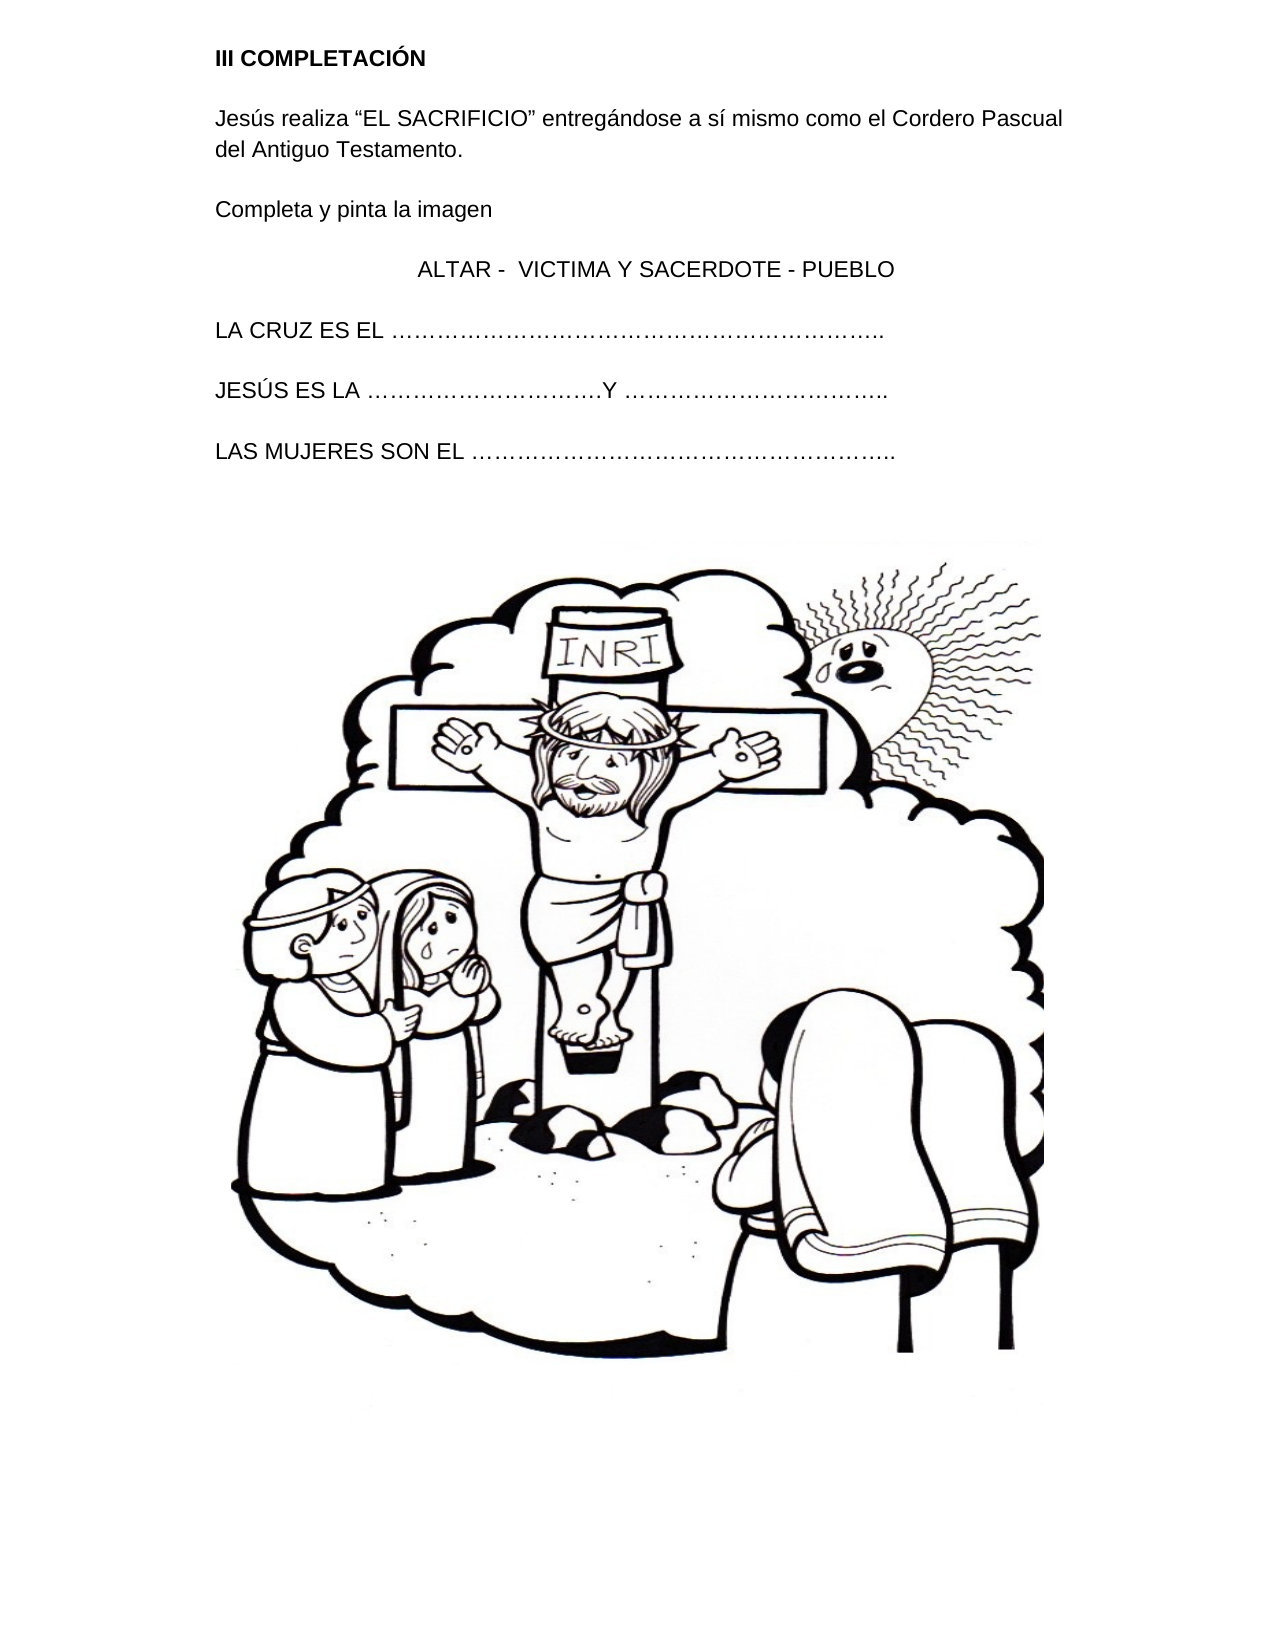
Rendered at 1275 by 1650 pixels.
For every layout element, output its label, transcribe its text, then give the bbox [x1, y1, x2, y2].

list Jesús realiza “EL SACRIFICIO” entregándose a sí mismo como el Cordero Pascual del Antiguo Testamento. [215, 105, 1098, 162]
list III COMPLETACIÓN [215, 45, 1098, 71]
list LAS MUJERES SON EL ……………………………………………….. [215, 438, 1098, 464]
picture [231, 541, 1044, 1424]
list LA CRUZ ES EL ……………………………………………………….. [215, 317, 1098, 343]
list JESÚS ES LA ………………………….Y …………………………….. [215, 377, 1098, 404]
list ALTAR - VICTIMA Y SACERDOTE - PUEBLO [215, 256, 1098, 283]
list Completa y pinta la imagen [215, 196, 1098, 222]
